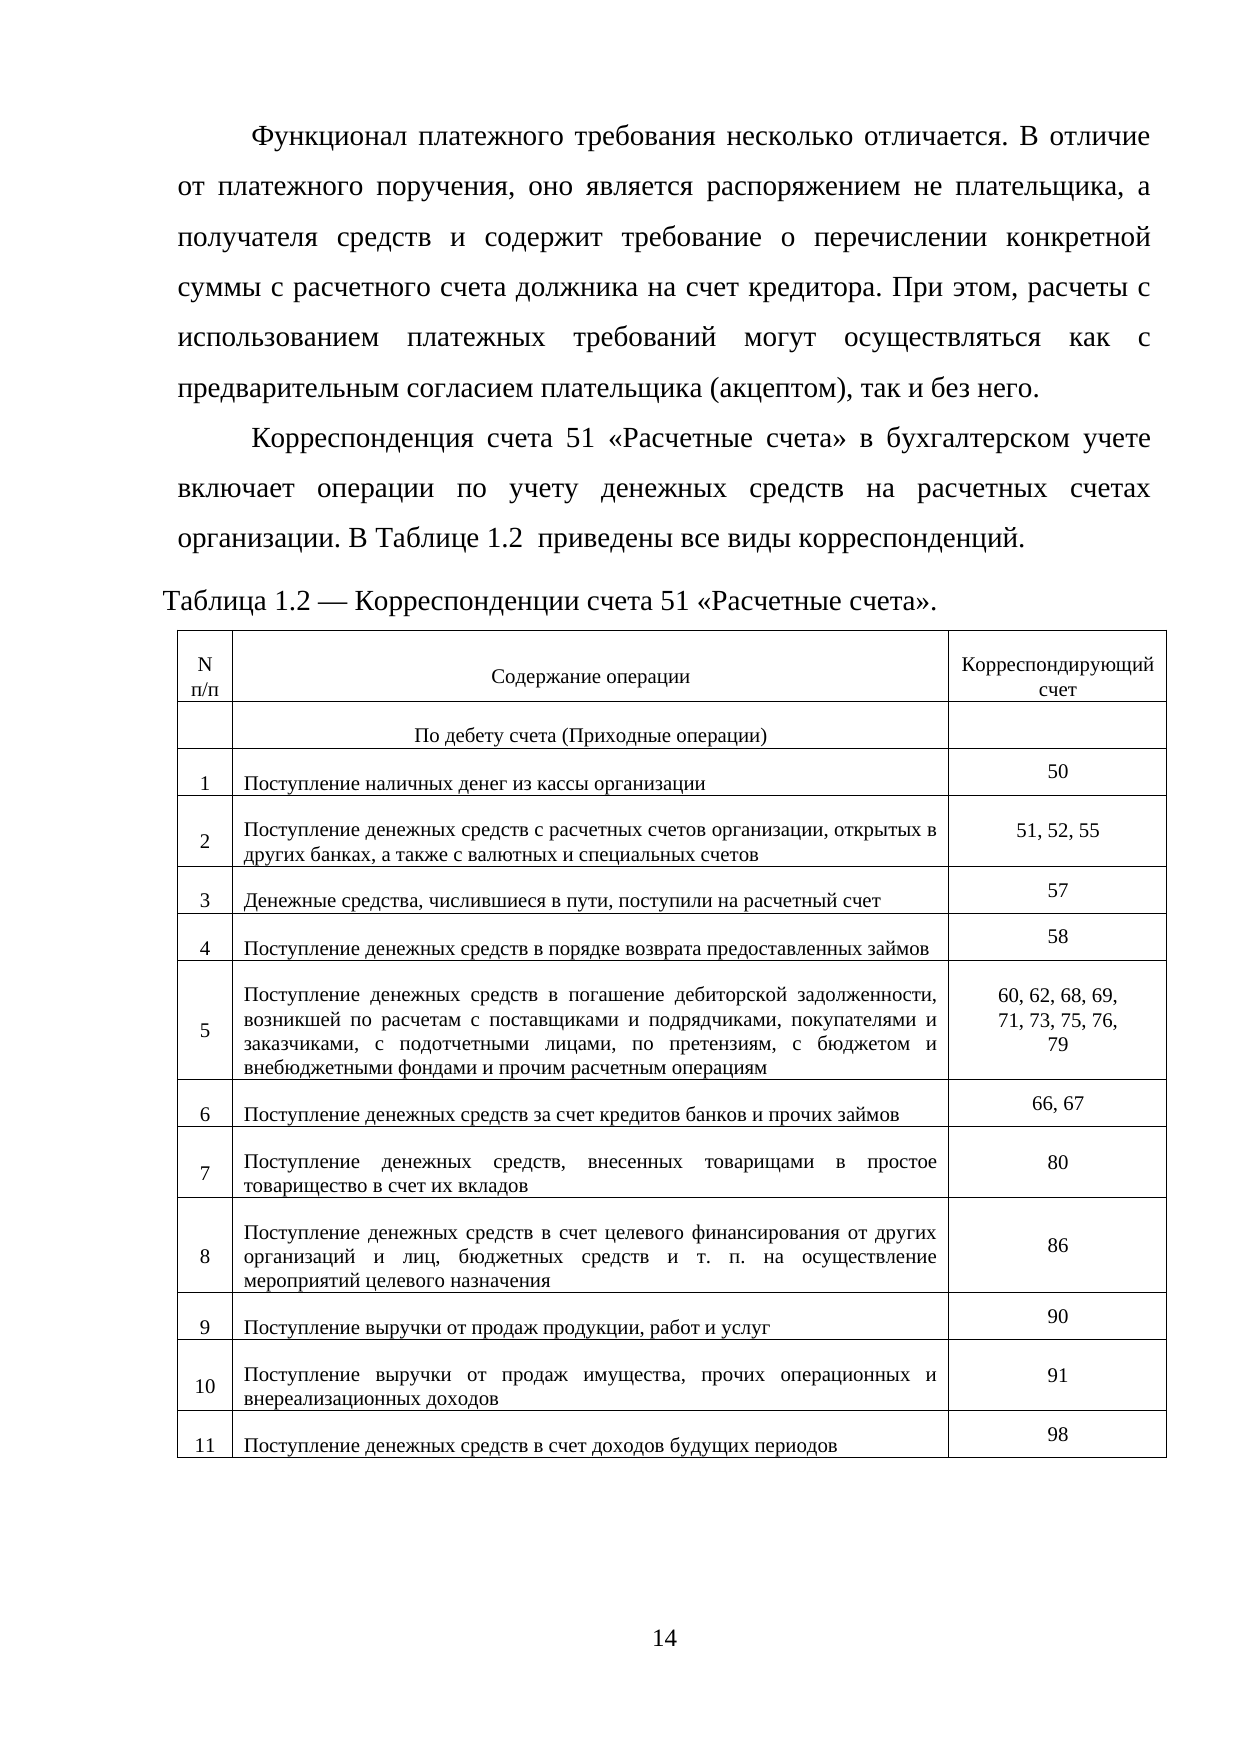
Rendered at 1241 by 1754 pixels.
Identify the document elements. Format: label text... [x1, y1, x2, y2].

table_header Содержание операции [233, 631, 948, 701]
table_cell 60, 62, 68, 69, 71, 73, 75, 76, 79 [949, 961, 1166, 1079]
table_cell 9 [178, 1293, 232, 1339]
table_cell 4 [178, 914, 232, 959]
table_cell Поступление денежных средств в счет целевого финансирования от других организаций и лиц, бюджетных средств и т. п. на осуществление мероприятий целевого назначения [233, 1198, 948, 1292]
table_cell 51, 52, 55 [949, 796, 1166, 866]
table_cell [949, 702, 1166, 747]
table_cell Денежные средства, числившиеся в пути, поступили на расчетный счет [233, 867, 948, 912]
table_cell 98 [949, 1411, 1166, 1457]
table_cell Поступление денежных средств, внесенных товарищами в простое товарищество в счет их вкладов [233, 1127, 948, 1197]
table_cell Поступление денежных средств за счет кредитов банков и прочих займов [233, 1080, 948, 1126]
table_cell Поступление денежных средств в счет доходов будущих периодов [233, 1411, 948, 1457]
table_cell 10 [178, 1340, 232, 1410]
table_cell 1 [178, 749, 232, 794]
text Корреспонденция счета 51 «Расчетные счета» в бухгалтерском учете включает операции по учету денежных средств на расчетных счетах организации. В Таблице 1.2 приведены все виды корреспонденций. [177, 420, 1152, 554]
table_cell 91 [949, 1340, 1166, 1410]
table_cell По дебету счета (Приходные операции) [233, 702, 948, 747]
text Функционал платежного требования несколько отличается. В отличие от платежного поручения, оно является распоряжением не плательщика, а получателя средств и содержит требование о перечислении конкретной суммы с расчетного счета должника на счет кредитора. При этом, расчеты с использованием платежных требований могут осуществляться как с предварительным согласием плательщика (акцептом), так и без него. [177, 118, 1152, 403]
table_cell Поступление выручки от продаж продукции, работ и услуг [233, 1293, 948, 1339]
table_cell 90 [949, 1293, 1166, 1339]
table_cell 80 [949, 1127, 1166, 1197]
table_cell Поступление выручки от продаж имущества, прочих операционных и внереализационных доходов [233, 1340, 948, 1410]
table_header N п/п [178, 631, 232, 701]
table_cell Поступление денежных средств в погашение дебиторской задолженности, возникшей по расчетам с поставщиками и подрядчиками, покупателями и заказчиками, с подотчетными лицами, по претензиям, с бюджетом и внебюджетными фондами и прочим расчетным операциям [233, 961, 948, 1079]
table_cell 50 [949, 749, 1166, 794]
table_cell Поступление денежных средств в порядке возврата предоставленных займов [233, 914, 948, 959]
table_cell 58 [949, 914, 1166, 959]
table_cell 66, 67 [949, 1080, 1166, 1126]
table_cell Поступление наличных денег из кассы организации [233, 749, 948, 794]
text Таблица 1.2 ― Корреспонденции счета 51 «Расчетные счета». [162, 583, 1152, 617]
table_cell 6 [178, 1080, 232, 1126]
table_cell 86 [949, 1198, 1166, 1292]
table_cell Поступление денежных средств с расчетных счетов организации, открытых в других банках, а также с валютных и специальных счетов [233, 796, 948, 866]
table_cell [178, 702, 232, 747]
table_header Корреспондирующий счет [949, 631, 1166, 701]
table_cell 8 [178, 1198, 232, 1292]
table_cell 5 [178, 961, 232, 1079]
table_cell 57 [949, 867, 1166, 912]
table_cell 2 [178, 796, 232, 866]
table_cell 11 [178, 1411, 232, 1457]
table_cell 7 [178, 1127, 232, 1197]
table_cell 3 [178, 867, 232, 912]
